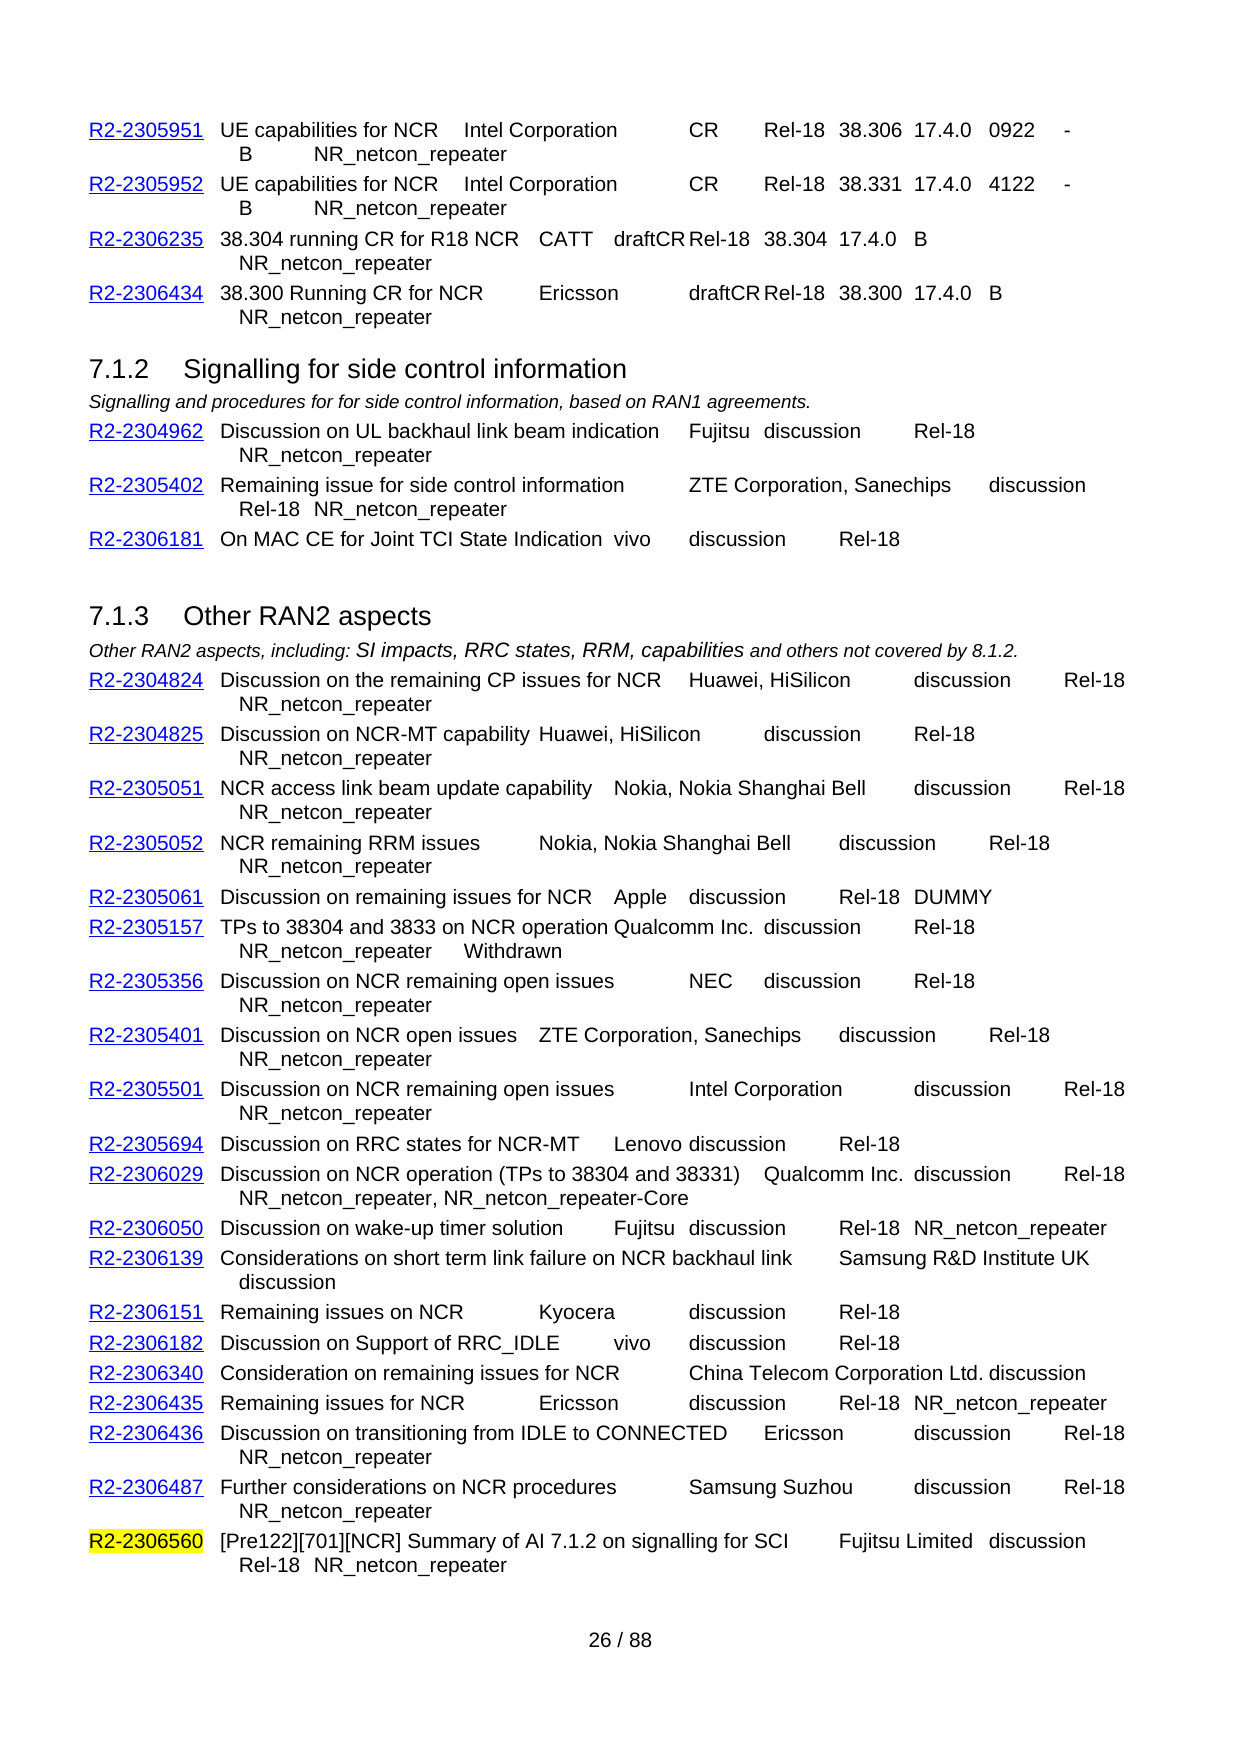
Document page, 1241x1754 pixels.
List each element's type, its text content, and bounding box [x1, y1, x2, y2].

title R2-2305951 UE capabilities for NCR Intel Corporation CR Rel-18 38.306 17.4.0 0922 - B NR_netcon_repeater [89, 118, 1152, 166]
subtitle 7.1.3 Other RAN2 aspects [89, 600, 1152, 631]
text Other RAN2 aspects, including: SI impacts, RRC states, RRM, capabilities and others not covered by 8.1.2. [89, 638, 1152, 662]
title R2-2305052 NCR remaining RRM issues Nokia, Nokia Shanghai Bell discussion Rel-18 NR_netcon_repeater [89, 830, 1152, 878]
title R2-2305952 UE capabilities for NCR Intel Corporation CR Rel-18 38.331 17.4.0 4122 - B NR_netcon_repeater [89, 172, 1152, 220]
subtitle 7.1.2 Signalling for side control information [89, 353, 1152, 385]
title R2-2306050 Discussion on wake-up timer solution Fujitsu discussion Rel-18 NR_netcon_repeater [89, 1216, 1152, 1240]
title R2-2306151 Remaining issues on NCR Kyocera discussion Rel-18 [89, 1300, 1152, 1324]
title R2-2306560 [Pre122][701][NCR] Summary of AI 7.1.2 on signalling for SCI Fujitsu Limited discussion Rel-18 NR_netcon_repeater [89, 1529, 1152, 1577]
title R2-2306434 38.300 Running CR for NCR Ericsson draftCR Rel-18 38.300 17.4.0 B NR_netcon_repeater [89, 281, 1152, 328]
title R2-2304824 Discussion on the remaining CP issues for NCR Huawei, HiSilicon discussion Rel-18 NR_netcon_repeater [89, 668, 1152, 716]
title R2-2306487 Further considerations on NCR procedures Samsung Suzhou discussion Rel-18 NR_netcon_repeater [89, 1475, 1152, 1523]
title R2-2306029 Discussion on NCR operation (TPs to 38304 and 38331) Qualcomm Inc. discussion Rel-18 NR_netcon_repeater, NR_netcon_repeater-Core [89, 1162, 1152, 1209]
title R2-2305501 Discussion on NCR remaining open issues Intel Corporation discussion Rel-18 NR_netcon_repeater [89, 1077, 1152, 1125]
title R2-2304962 Discussion on UL backhaul link beam indication Fujitsu discussion Rel-18 NR_netcon_repeater [89, 419, 1152, 467]
title R2-2306182 Discussion on Support of RRC_IDLE vivo discussion Rel-18 [89, 1330, 1152, 1354]
text Signalling and procedures for for side control information, based on RAN1 agreements. [89, 391, 1152, 413]
title R2-2306436 Discussion on transitioning from IDLE to CONNECTED Ericsson discussion Rel-18 NR_netcon_repeater [89, 1421, 1152, 1469]
title R2-2306139 Considerations on short term link failure on NCR backhaul link Samsung R&D Institute UK discussion [89, 1246, 1152, 1294]
title R2-2305402 Remaining issue for side control information ZTE Corporation, Sanechips discussion Rel-18 NR_netcon_repeater [89, 473, 1152, 521]
title R2-2306340 Consideration on remaining issues for NCR China Telecom Corporation Ltd. discussion [89, 1361, 1152, 1384]
title R2-2305694 Discussion on RRC states for NCR-MT Lenovo discussion Rel-18 [89, 1131, 1152, 1155]
title R2-2305051 NCR access link beam update capability Nokia, Nokia Shanghai Bell discussion Rel-18 NR_netcon_repeater [89, 776, 1152, 824]
title R2-2306235 38.304 running CR for R18 NCR CATT draftCR Rel-18 38.304 17.4.0 B NR_netcon_repeater [89, 226, 1152, 274]
title R2-2305356 Discussion on NCR remaining open issues NEC discussion Rel-18 NR_netcon_repeater [89, 969, 1152, 1017]
title R2-2306435 Remaining issues for NCR Ericsson discussion Rel-18 NR_netcon_repeater [89, 1391, 1152, 1415]
title R2-2304825 Discussion on NCR-MT capability Huawei, HiSilicon discussion Rel-18 NR_netcon_repeater [89, 722, 1152, 770]
title R2-2306181 On MAC CE for Joint TCI State Indication vivo discussion Rel-18 [89, 527, 1152, 551]
title R2-2305061 Discussion on remaining issues for NCR Apple discussion Rel-18 DUMMY [89, 884, 1152, 908]
title R2-2305401 Discussion on NCR open issues ZTE Corporation, Sanechips discussion Rel-18 NR_netcon_repeater [89, 1023, 1152, 1071]
title R2-2305157 TPs to 38304 and 3833 on NCR operation Qualcomm Inc. discussion Rel-18 NR_netcon_repeater Withdrawn [89, 915, 1152, 963]
